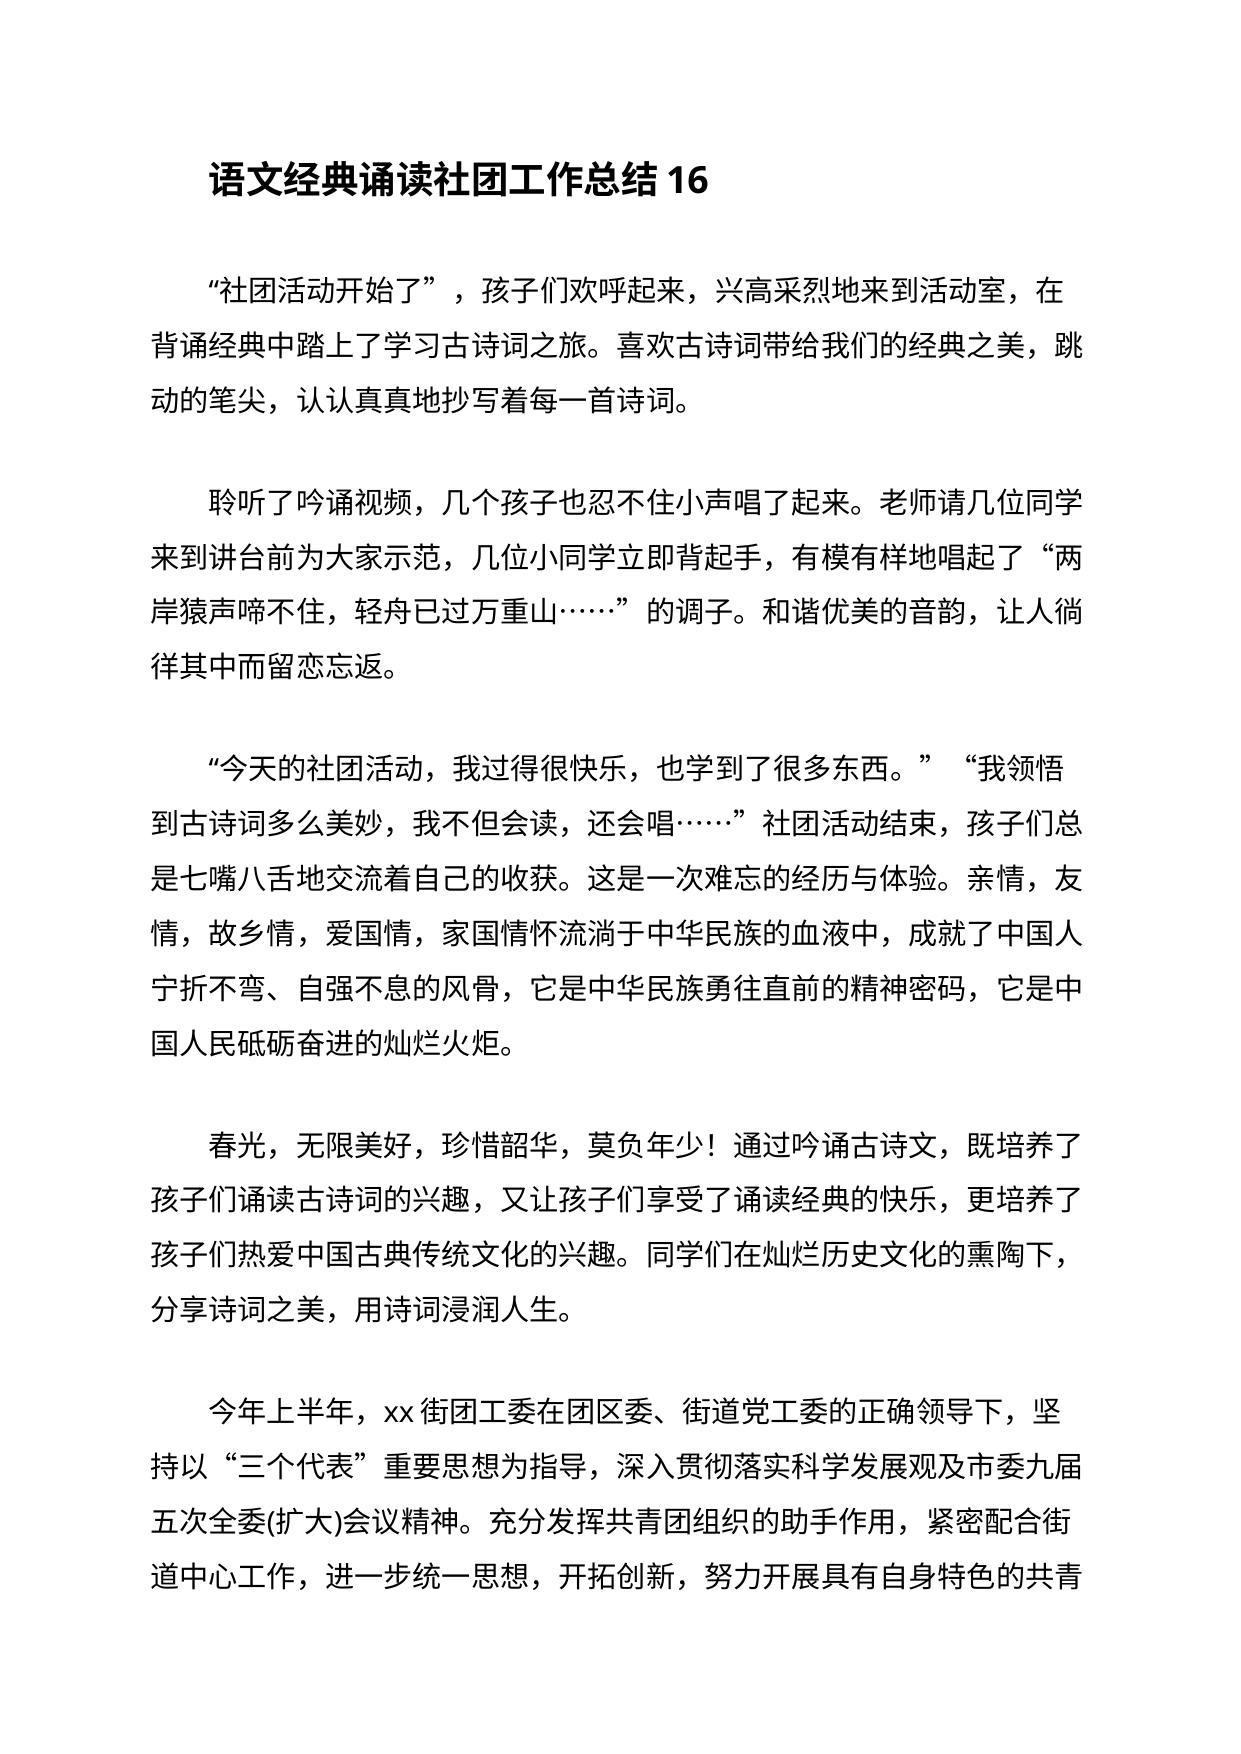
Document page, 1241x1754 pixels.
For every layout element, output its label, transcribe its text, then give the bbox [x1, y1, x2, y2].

text “今天的社团活动，我过得很快乐，也学到了很多东西。”“我领悟到古诗词多么美妙，我不但会读，还会唱……”社团活动结束，孩子们总是七嘴八舌地交流着自己的收获。这是一次难忘的经历与体验。亲情，友情，故乡情，爱国情，家国情怀流淌于中华民族的血液中，成就了中国人宁折不弯、自强不息的风骨，它是中华民族勇往直前的精神密码，它是中国人民砥砺奋进的灿烂火炬。 [150, 746, 1090, 1063]
text “社团活动开始了”，孩子们欢呼起来，兴高采烈地来到活动室，在背诵经典中踏上了学习古诗词之旅。喜欢古诗词带给我们的经典之美，跳动的笔尖，认认真真地抄写着每一首诗词。 [150, 268, 1090, 420]
text 语文经典诵读社团工作总结16 [150, 150, 1090, 204]
text 春光，无限美好，珍惜韶华，莫负年少！通过吟诵古诗文，既培养了孩子们诵读古诗词的兴趣，又让孩子们享受了诵读经典的快乐，更培养了孩子们热爱中国古典传统文化的兴趣。同学们在灿烂历史文化的熏陶下，分享诗词之美，用诗词浸润人生。 [150, 1122, 1090, 1329]
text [150, 1388, 1090, 1596]
text 聆听了吟诵视频，几个孩子也忍不住小声唱了起来。老师请几位同学来到讲台前为大家示范，几位小同学立即背起手，有模有样地唱起了“两岸猿声啼不住，轻舟已过万重山……”的调子。和谐优美的音韵，让人徜徉其中而留恋忘返。 [150, 479, 1090, 686]
